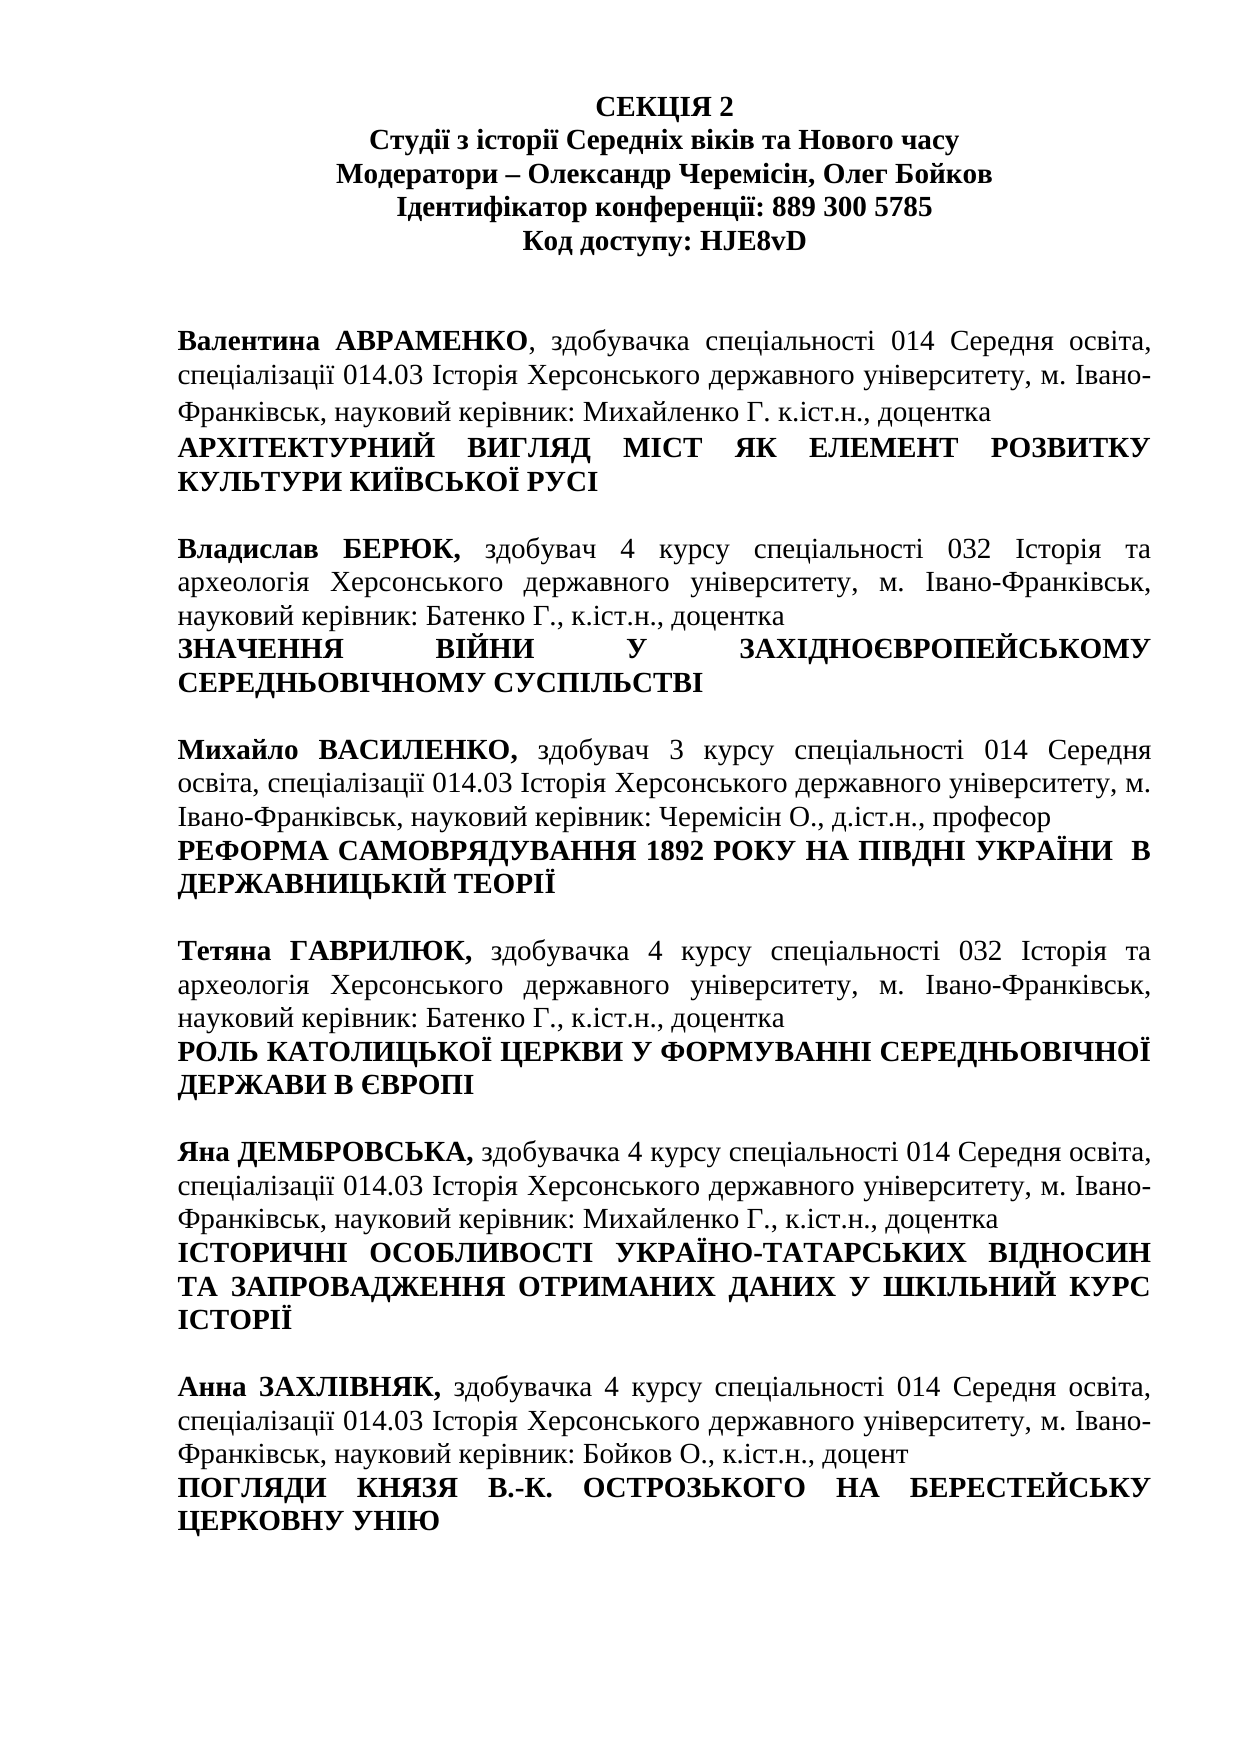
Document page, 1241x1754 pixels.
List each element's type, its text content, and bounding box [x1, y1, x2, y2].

text АРХІТЕКТУРНИЙ ВИГЛЯД МІСТ ЯК ЕЛЕМЕНТ РОЗВИТКУ КУЛЬТУРИ КИЇВСЬКОЇ РУСІ [177, 430, 1152, 497]
text Модератори – Олександр Черемісін, Олег Бойков [177, 156, 1152, 189]
text Валентина АВРАМЕНКО, здобувачка спеціальності 014 Середня освіта, спеціалізації 014.03 Історія Херсонського державного університету, м. Івано-Франківськ, науковий керівник: Михайленко Г. к.іст.н., доцентка [177, 323, 1152, 430]
text ЗНАЧЕННЯ ВІЙНИ У ЗАХІДНОЄВРОПЕЙСЬКОМУ СЕРЕДНЬОВІЧНОМУ СУСПІЛЬСТВІ [177, 631, 1152, 698]
text Реформа самоврядування 1892 року на Півдні України в державницькій теорії [177, 833, 1152, 900]
text Анна Захлівняк, здобувачка 4 курсу спеціальності 014 Середня освіта, спеціалізації 014.03 Історія Херсонського державного університету, м. Івано-Франківськ, науковий керівник: Бойков О., к.іст.н., доцент [177, 1369, 1152, 1470]
text ІСТОРИЧНІ ОСОБЛИВОСТІ УКРАЇНО-ТАТАРСЬКИХ ВІДНОСИН ТА ЗАПРОВАДЖЕННЯ ОТРИМАНИХ ДАНИХ У ШКІЛЬНИЙ КУРС ІСТОРІЇ [177, 1235, 1152, 1336]
text Тетяна Гаврилюк, здобувачка 4 курсу спеціальності 032 Історія та археологія Херсонського державного університету, м. Івано-Франківськ, науковий керівник: Батенко Г., к.іст.н., доцентка [177, 933, 1152, 1034]
text Студії з історії Середніх віків та Нового часу [177, 122, 1152, 156]
text РОЛЬ КАТОЛИЦЬКОЇ ЦЕРКВИ У ФОРМУВАННІ СЕРЕДНЬОВІЧНОЇ ДЕРЖАВИ В ЄВРОПІ [177, 1034, 1152, 1101]
text ПОГЛЯДИ КНЯЗЯ В.-К. ОСТРОЗЬКОГО НА БЕРЕСТЕЙСЬКУ ЦЕРКОВНУ УНІЮ [177, 1470, 1152, 1537]
text Ідентифікатор конференції: 889 300 5785 [177, 189, 1152, 223]
text Михайло Василенко, здобувач 3 курсу спеціальності 014 Середня освіта, спеціалізації 014.03 Історія Херсонського державного університету, м. Івано-Франківськ, науковий керівник: Черемісін О., д.іст.н., професор [177, 732, 1152, 833]
text Владислав Берюк, здобувач 4 курсу спеціальності 032 Історія та археологія Херсонського державного університету, м. Івано-Франківськ, науковий керівник: Батенко Г., к.іст.н., доцентка [177, 531, 1152, 631]
text Секція 2 [177, 89, 1152, 122]
text Код доступу: HJE8vD [177, 223, 1152, 256]
text Яна Дембровська, здобувачка 4 курсу спеціальності 014 Середня освіта, спеціалізації 014.03 Історія Херсонського державного університету, м. Івано-Франківськ, науковий керівник: Михайленко Г., к.іст.н., доцентка [177, 1134, 1152, 1235]
